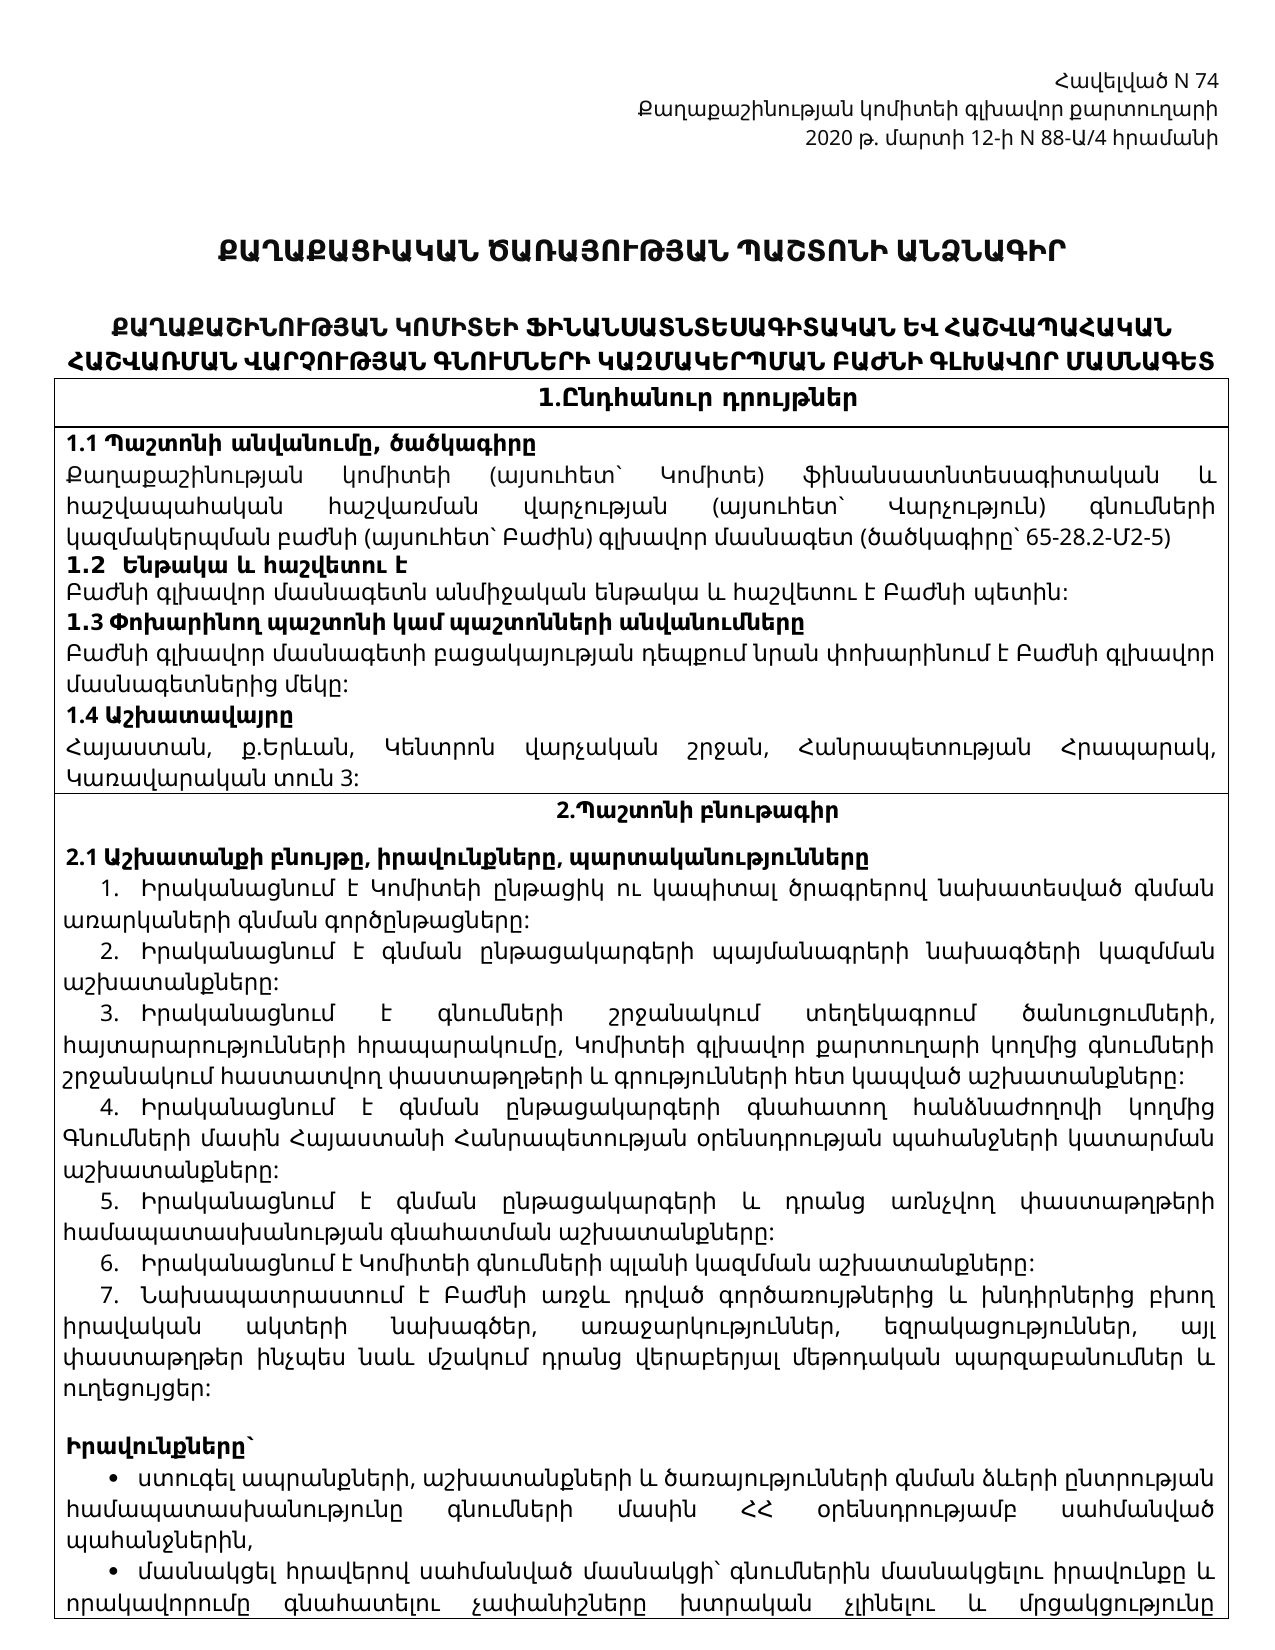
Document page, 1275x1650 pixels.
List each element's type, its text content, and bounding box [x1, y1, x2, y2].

text ՔԱՂԱՔԱՑԻԱԿԱՆ ԾԱՌԱՅՈՒԹՅԱՆ ՊԱՇՏՈՆԻ ԱՆՁՆԱԳԻՐ [66, 231, 1219, 270]
text Հավելված N 74 [66, 66, 1219, 94]
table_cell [55, 794, 1228, 1618]
table_header 1.Ընդհանուր դրույթներ [55, 379, 1228, 426]
table_cell 1.1 Պաշտոնի անվանումը, ծածկագիրը Քաղաքաշինության կոմիտեի (այսուհետ` Կոմիտե) ֆինանսատնտեսագիտական և հաշվապահական հաշվառման վարչության (այսուհետ` Վարչություն) գնումների կազմակերպման բաժնի (այսուհետ` Բաժին) գլխավոր մասնագետ (ծածկագիրը` 65-28.2-Մ2-5) 1.2 Ենթակա և հաշվետու է Բաժնի գլխավոր մասնագետն անմիջական ենթակա և հաշվետու է Բաժնի պետին: 1.3 Փոխարինող պաշտոնի կամ պաշտոնների անվանումները Բաժնի գլխավոր մասնագետի բացակայության դեպքում նրան փոխարինում է Բաժնի գլխավոր մասնագետներից մեկը: 1.4 Աշխատավայրը Հայաստան, ք.Երևան, Կենտրոն վարչական շրջան, Հանրապետության Հրապարակ, Կառավարական տուն 3: [55, 428, 1228, 793]
text ՔԱՂԱՔԱՇԻՆՈՒԹՅԱՆ ԿՈՄԻՏԵԻ ՖԻՆԱՆՍԱՏՆՏԵՍԱԳԻՏԱԿԱՆ ԵՎ ՀԱՇՎԱՊԱՀԱԿԱՆ ՀԱՇՎԱՌՄԱՆ ՎԱՐՉՈՒԹՅԱՆ ԳՆՈՒՄՆԵՐԻ ԿԱԶՄԱԿԵՐՊՄԱՆ ԲԱԺՆԻ ԳԼԽԱՎՈՐ ՄԱՍՆԱԳԵՏ [66, 310, 1218, 378]
text Քաղաքաշինության կոմիտեի գլխավոր քարտուղարի [66, 94, 1219, 123]
text 2020 թ. մարտի 12-ի N 88-Ա/4 հրամանի [66, 123, 1219, 151]
